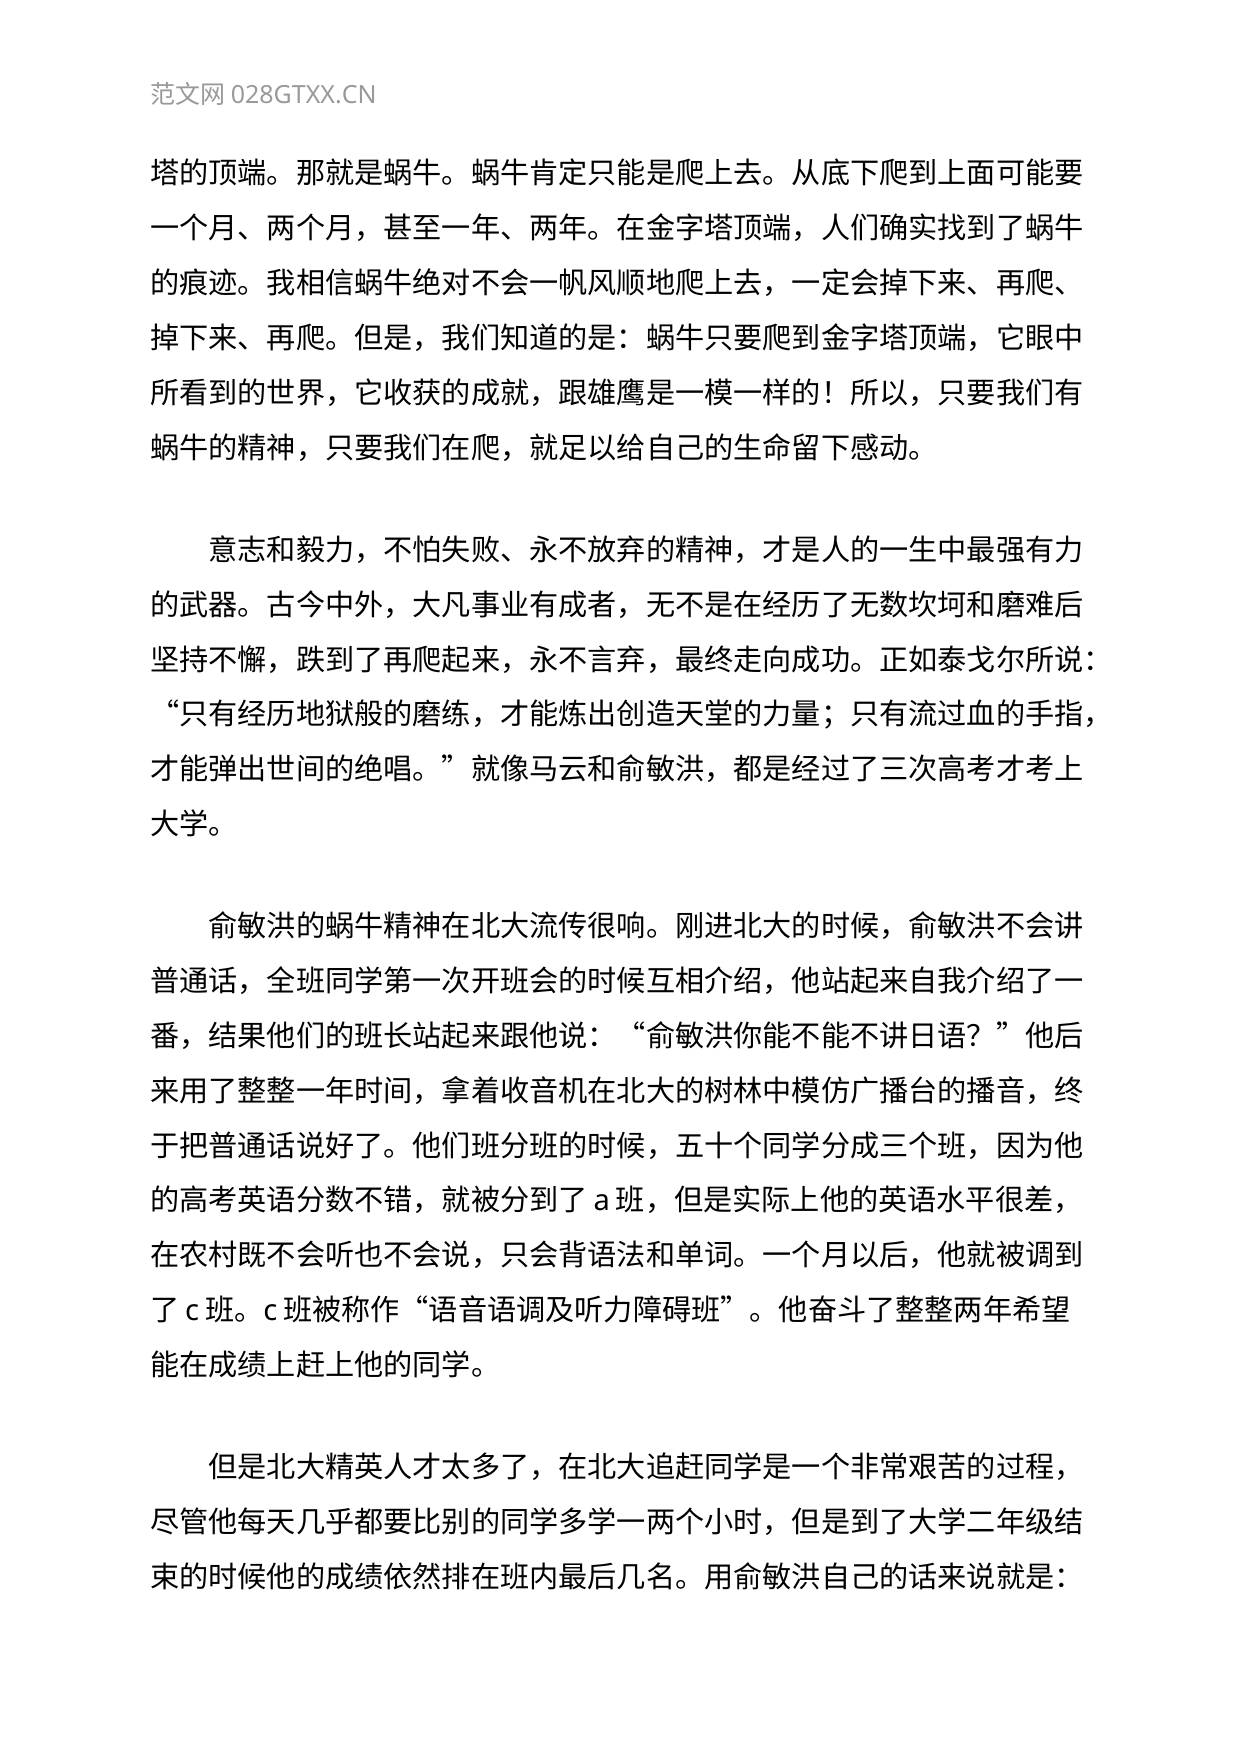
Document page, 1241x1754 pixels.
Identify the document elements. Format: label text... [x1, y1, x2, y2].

text 意志和毅力，不怕失败、永不放弃的精神，才是人的一生中最强有力的武器。古今中外，大凡事业有成者，无不是在经历了无数坎坷和磨难后坚持不懈，跌到了再爬起来，永不言弃，最终走向成功。正如泰戈尔所说：“只有经历地狱般的磨练，才能炼出创造天堂的力量；只有流过血的手指，才能弹出世间的绝唱。”就像马云和俞敏洪，都是经过了三次高考才考上大学。 [150, 526, 1090, 843]
text 俞敏洪的蜗牛精神在北大流传很响。刚进北大的时候，俞敏洪不会讲普通话，全班同学第一次开班会的时候互相介绍，他站起来自我介绍了一番，结果他们的班长站起来跟他说：“俞敏洪你能不能不讲日语？”他后来用了整整一年时间，拿着收音机在北大的树林中模仿广播台的播音，终于把普通话说好了。他们班分班的时候，五十个同学分成三个班，因为他的高考英语分数不错，就被分到了a班，但是实际上他的英语水平很差，在农村既不会听也不会说，只会背语法和单词。一个月以后，他就被调到了c班。c班被称作“语音语调及听力障碍班”。他奋斗了整整两年希望能在成绩上赶上他的同学。 [150, 902, 1090, 1384]
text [150, 1444, 1090, 1596]
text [150, 150, 1090, 467]
